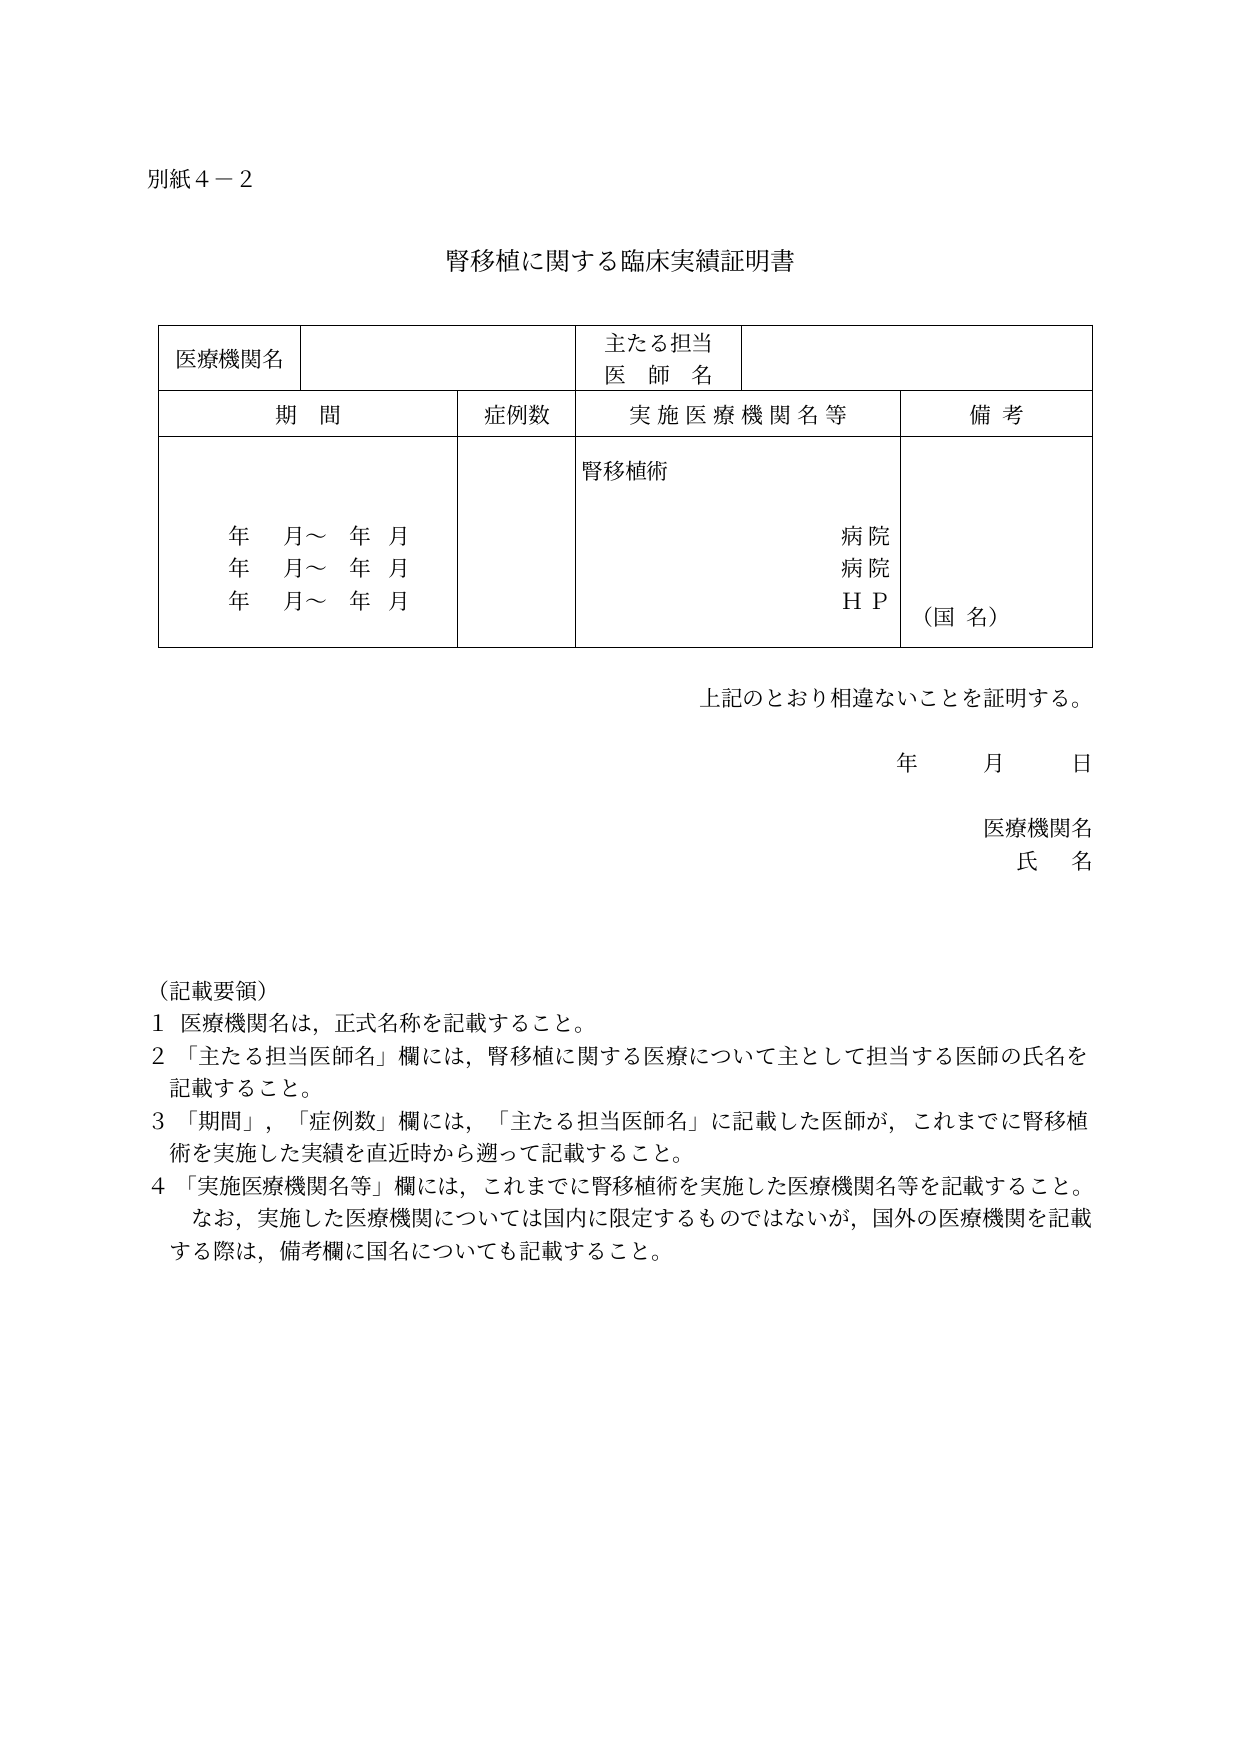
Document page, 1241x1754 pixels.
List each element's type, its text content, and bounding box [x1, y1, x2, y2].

text 医療機関名 [148, 811, 1092, 843]
text ２ 「主たる担当医師名」欄には，腎移植に関する医療について主として担当する医師の氏名を記載すること。 [148, 1038, 1092, 1103]
text 別紙４－２ [148, 162, 1092, 194]
text 上記のとおり相違ないことを証明する。 [148, 681, 1092, 713]
text １ 医療機関名は，正式名称を記載すること。 [148, 1006, 1092, 1038]
table_cell 備考 [901, 391, 1092, 436]
table_header [301, 326, 575, 390]
table_cell （国 名） [901, 437, 1092, 647]
table_cell [458, 437, 575, 647]
table_header 医療機関名 [159, 326, 300, 390]
table_cell 期間 [159, 391, 457, 436]
text ４ 「実施医療機関名等」欄には，これまでに腎移植術を実施した医療機関名等を記載すること。 [148, 1168, 1092, 1201]
table_cell 実施医療機関名等 [576, 391, 900, 436]
table_header 主たる担当 医 師 名 [576, 326, 741, 390]
text なお，実施した医療機関については国内に限定するものではないが，国外の医療機関を記載する際は，備考欄に国名についても記載すること。 [169, 1201, 1092, 1266]
text 年 月 日 [148, 746, 1092, 778]
table_cell 年 月～ 年 月 年 月～ 年 月 年 月～ 年 月 [159, 437, 457, 647]
table_cell 症例数 [458, 391, 575, 436]
text 氏名 [148, 843, 1092, 876]
text ３ 「期間」，「症例数」欄には，「主たる担当医師名」に記載した医師が，これまでに腎移植術を実施した実績を直近時から遡って記載すること。 [148, 1103, 1092, 1168]
table_header [742, 326, 1092, 390]
text 腎移植に関する臨床実績証明書 [148, 227, 1092, 292]
text （記載要領） [148, 973, 1092, 1006]
table_cell 腎移植術 病 院 病 院 Ｈ Ｐ [576, 437, 900, 647]
